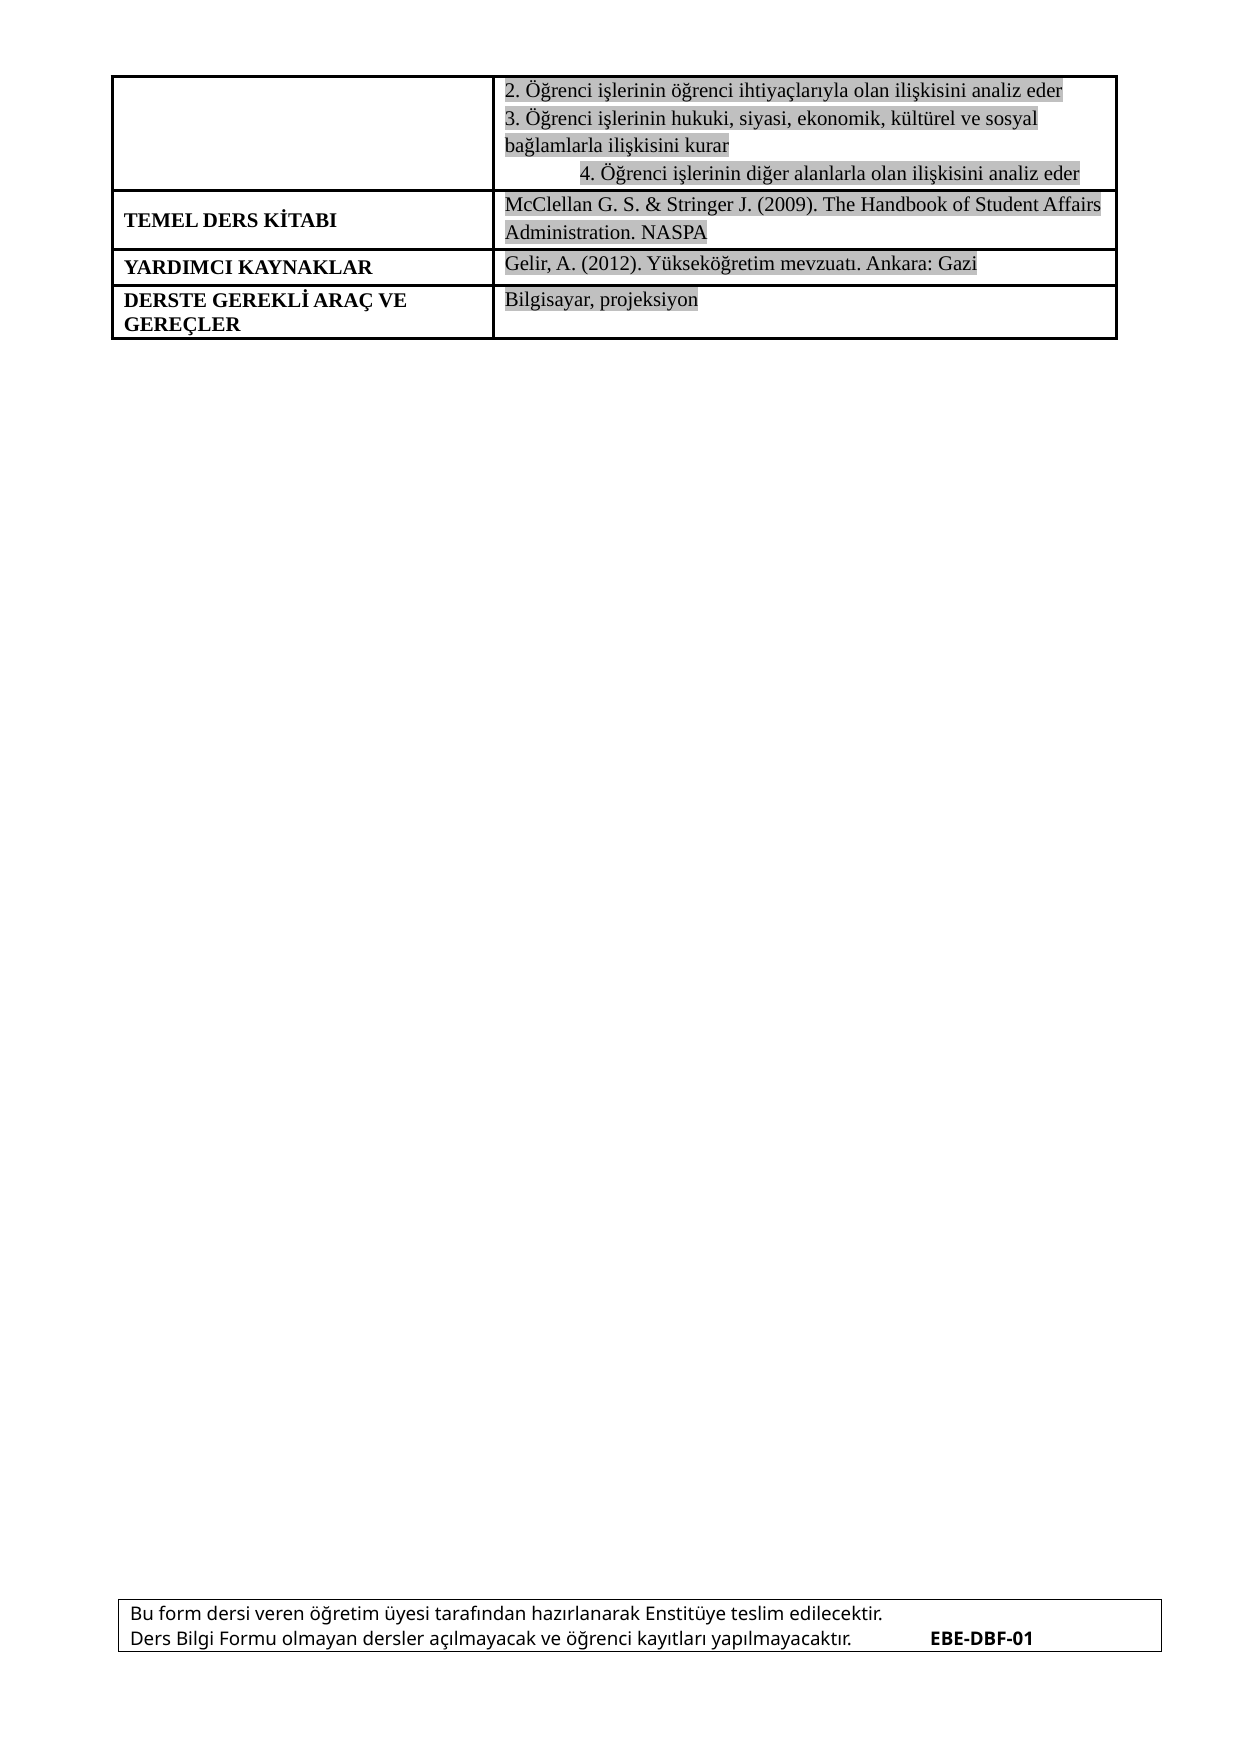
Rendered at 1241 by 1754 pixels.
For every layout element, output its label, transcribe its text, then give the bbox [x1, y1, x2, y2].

table_cell TEMEL DERS KİTABI [114, 192, 492, 247]
table_cell McClellan G. S. & Stringer J. (2009). The Handbook of Student Affairs Administration. NASPA [495, 192, 1115, 247]
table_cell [495, 78, 1115, 189]
table_cell Bilgisayar, projeksiyon [495, 287, 1115, 337]
table_cell DERSTE GEREKLİ ARAÇ VE GEREÇLER [114, 287, 492, 337]
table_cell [114, 78, 492, 189]
table_cell Gelir, A. (2012). Yükseköğretim mevzuatı. Ankara: Gazi [495, 251, 1115, 284]
table_cell YARDIMCI KAYNAKLAR [114, 251, 492, 284]
